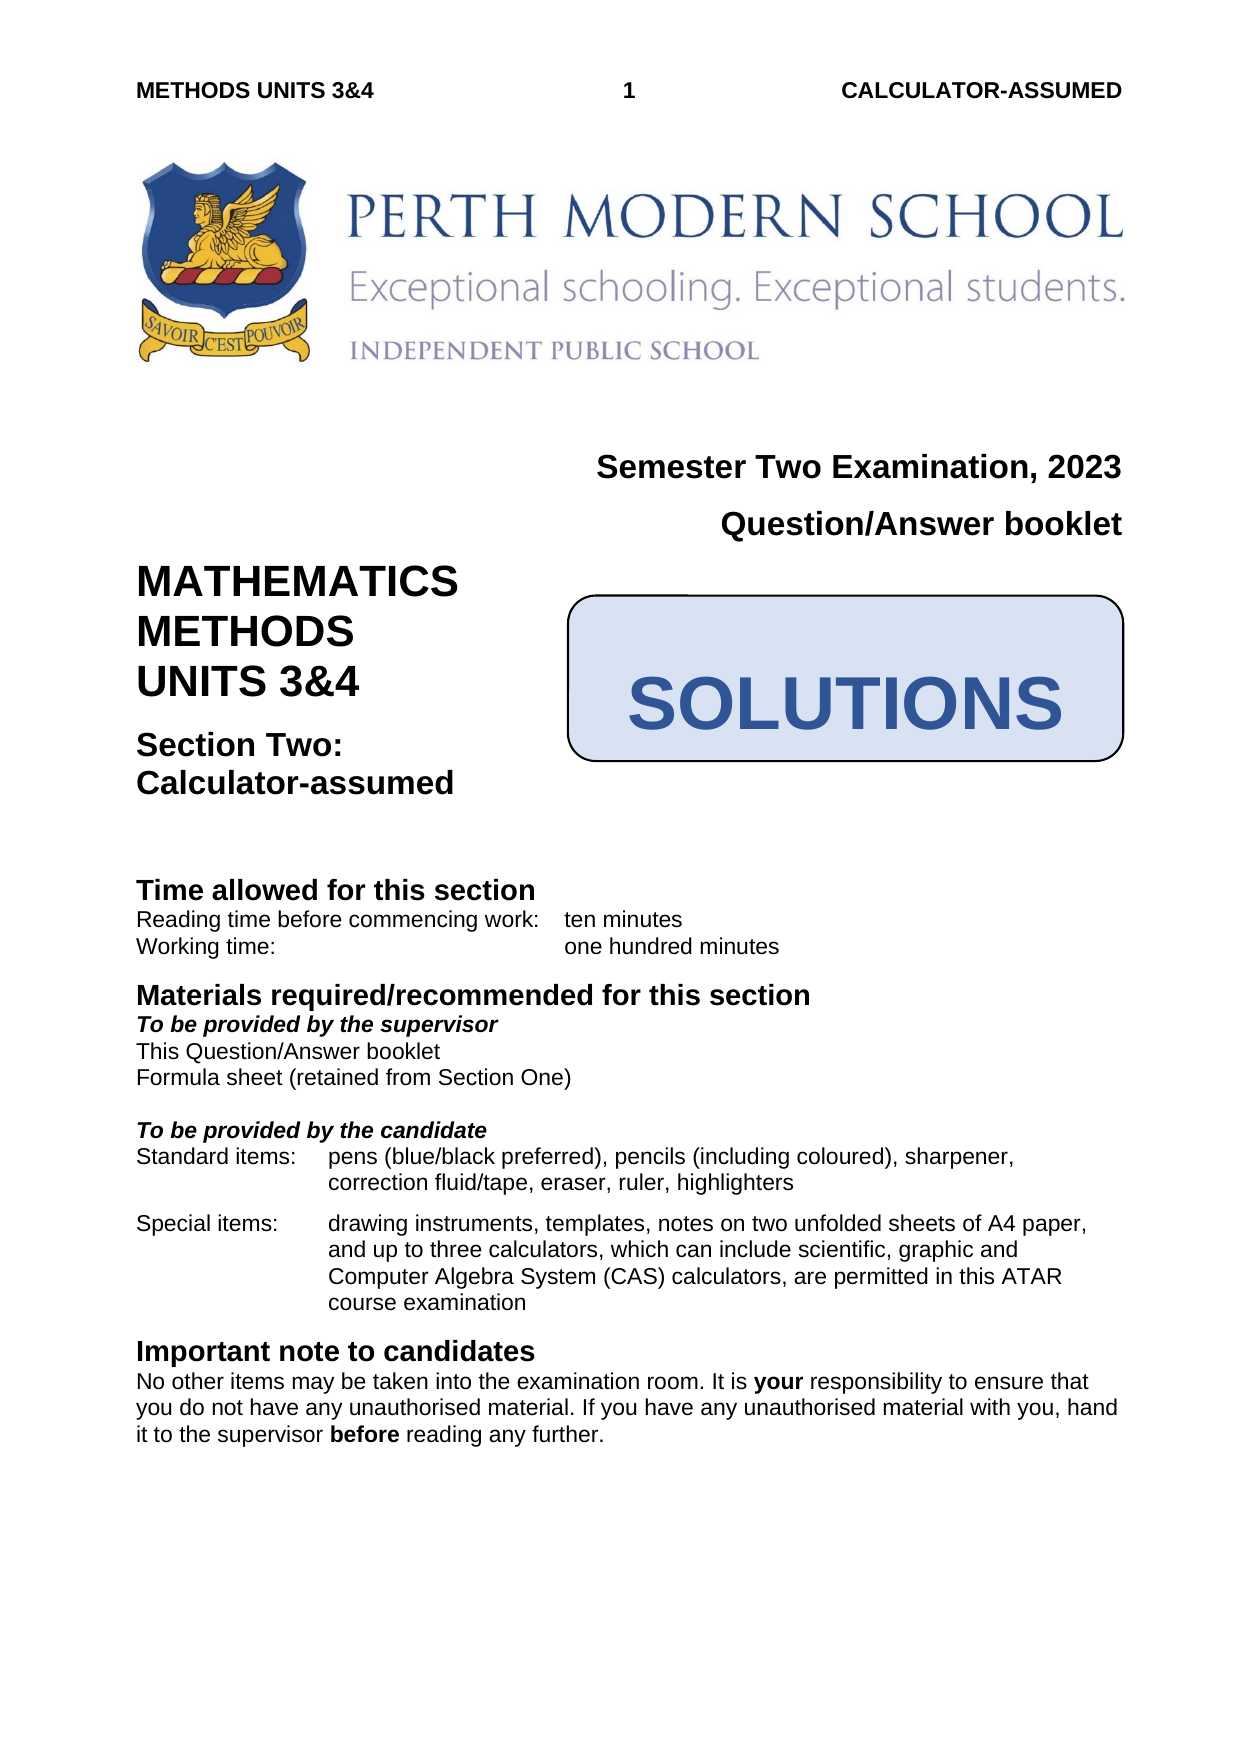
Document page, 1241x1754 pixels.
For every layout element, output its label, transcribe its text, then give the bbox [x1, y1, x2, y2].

text No other items may be taken into the examination room. It is your responsibility to ensure that you do not have any unauthorised material. If you have any unauthorised material with you, hand it to the supervisor before reading any further. [136, 1368, 1122, 1447]
text This Question/Answer booklet [136, 1038, 1122, 1064]
text Working time: one hundred minutes [136, 933, 1122, 959]
text Standard items: pens (blue/black preferred), pencils (including coloured), sharpener, correction fluid/tape, eraser, ruler, highlighters [136, 1143, 1122, 1196]
subtitle Materials required/recommended for this section [136, 978, 1122, 1011]
text Section Two: Calculator-assumed [136, 725, 1122, 802]
text To be provided by the candidate [136, 1117, 1122, 1143]
subtitle Time allowed for this section [136, 873, 1122, 906]
text MATHEMATICS METHODS UNITS 3&4 [136, 555, 1122, 706]
text Semester Two Examination, 2023 [136, 447, 1122, 485]
subtitle Important note to candidates [136, 1334, 1122, 1368]
text Question/Answer booklet [136, 504, 1122, 543]
text To be provided by the supervisor [136, 1011, 1122, 1038]
text Formula sheet (retained from Section One) [136, 1064, 1122, 1090]
text Reading time before commencing work: ten minutes [136, 906, 1122, 933]
text Special items: drawing instruments, templates, notes on two unfolded sheets of A4 paper, and up to three calculators, which can include scientific, graphic and Computer Algebra System (CAS) calculators, are permitted in this ATAR course examination [136, 1210, 1122, 1316]
picture [135, 156, 1127, 368]
